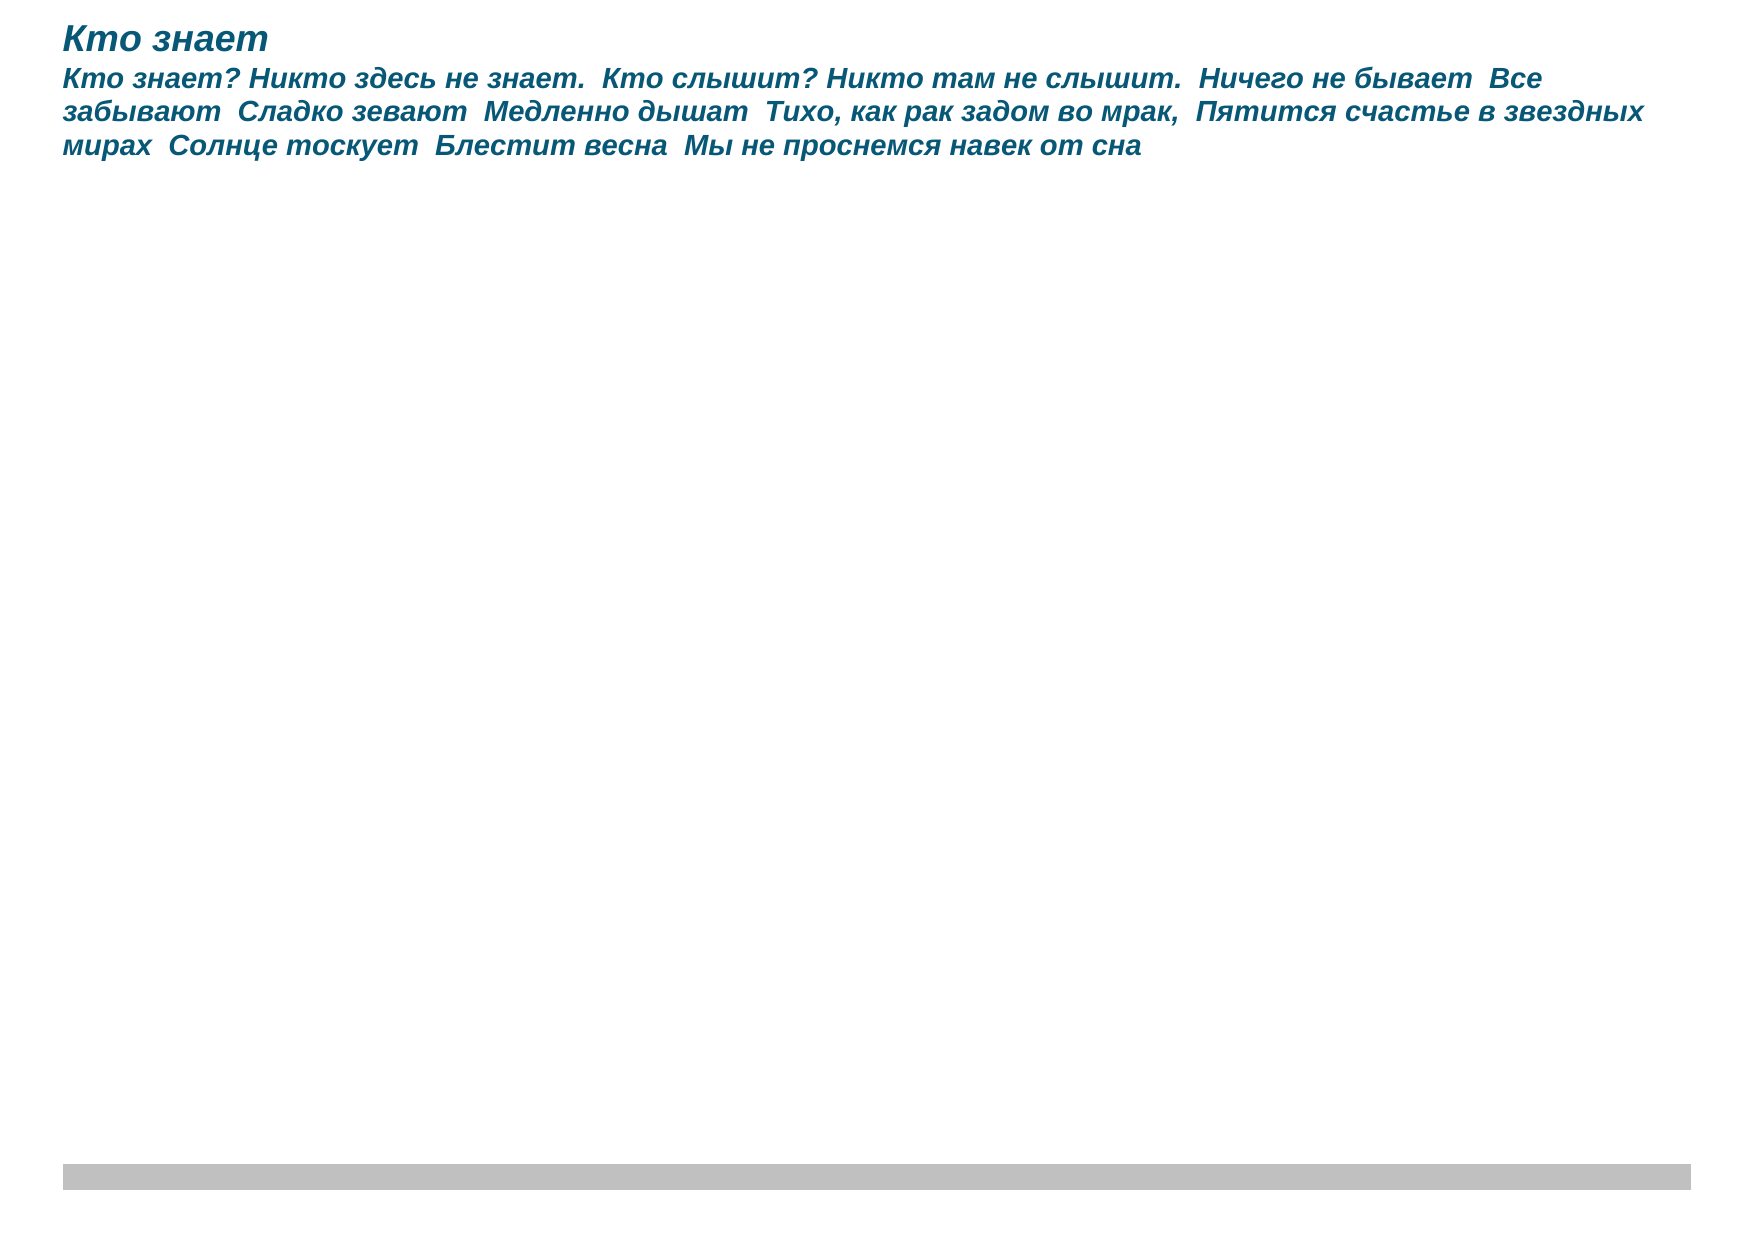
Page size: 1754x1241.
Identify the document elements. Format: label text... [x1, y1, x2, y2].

subtitle Кто знает [62, 17, 1691, 60]
text Кто знает? Никто здесь не знает. [62, 61, 1691, 161]
